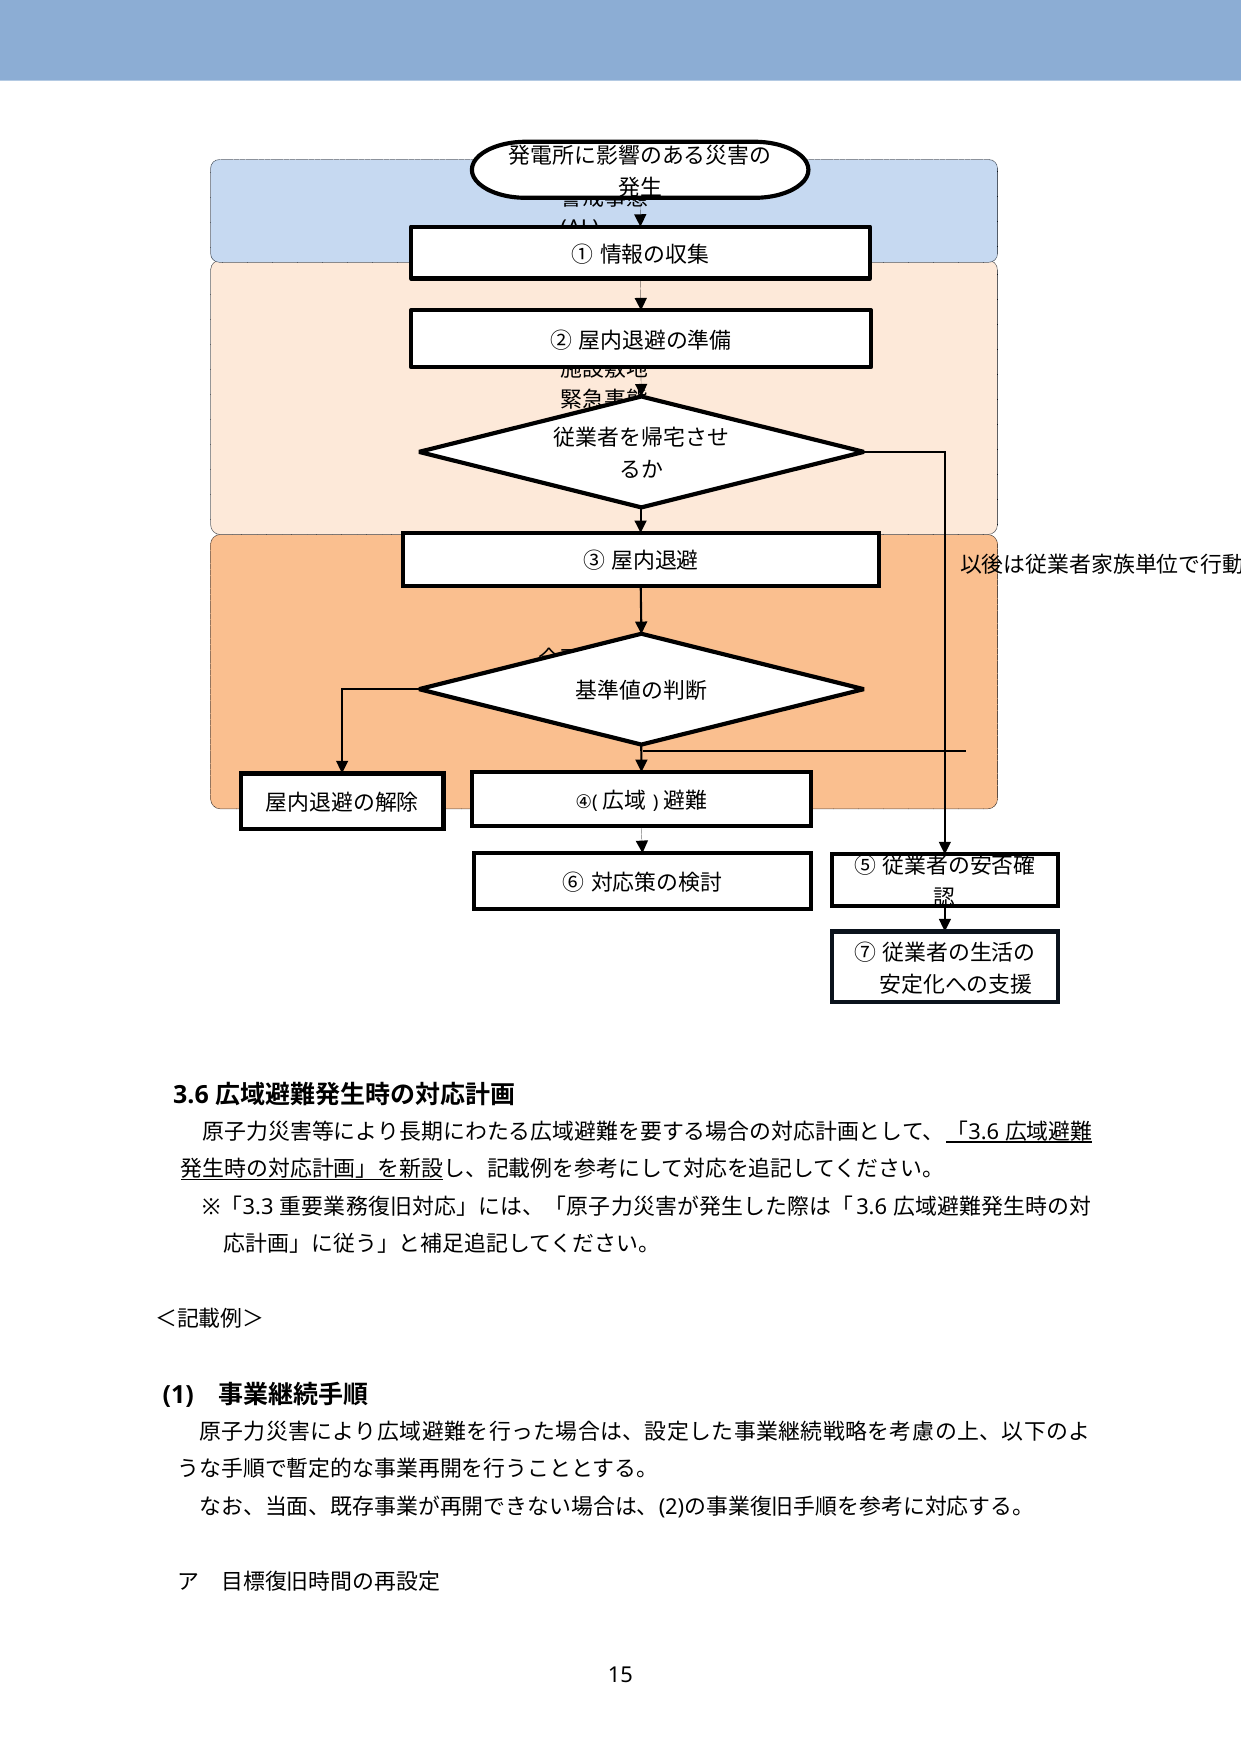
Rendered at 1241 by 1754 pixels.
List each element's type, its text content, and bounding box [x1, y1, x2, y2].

text ア 目標復旧時間の再設定 [177, 1561, 1092, 1598]
text なお、当面、既存事業が再開できない場合は、(2)の事業復旧手順を参考に対応する。 [177, 1486, 1092, 1523]
text 原子力災害等により長期にわたる広域避難を要する場合の対応計画として、「3.6 広域避難発生時の対応計画」を新設し、記載例を参考にして対応を追記してください。 [181, 1111, 1092, 1186]
text (1) 事業継続手順 [162, 1373, 1092, 1411]
subtitle 3.6 広域避難発生時の対応計画 [148, 1073, 1092, 1111]
text ＜記載例＞ [133, 1298, 1092, 1336]
text 原子力災害により広域避難を行った場合は、設定した事業継続戦略を考慮の上、以下のような手順で暫定的な事業再開を行うこととする。 [177, 1411, 1092, 1486]
text ※「3.3 重要業務復旧対応」には、「原子力災害が発生した際は「3.6 広域避難発生時の対応計画」に従う」と補足追記してください。 [202, 1186, 1092, 1261]
